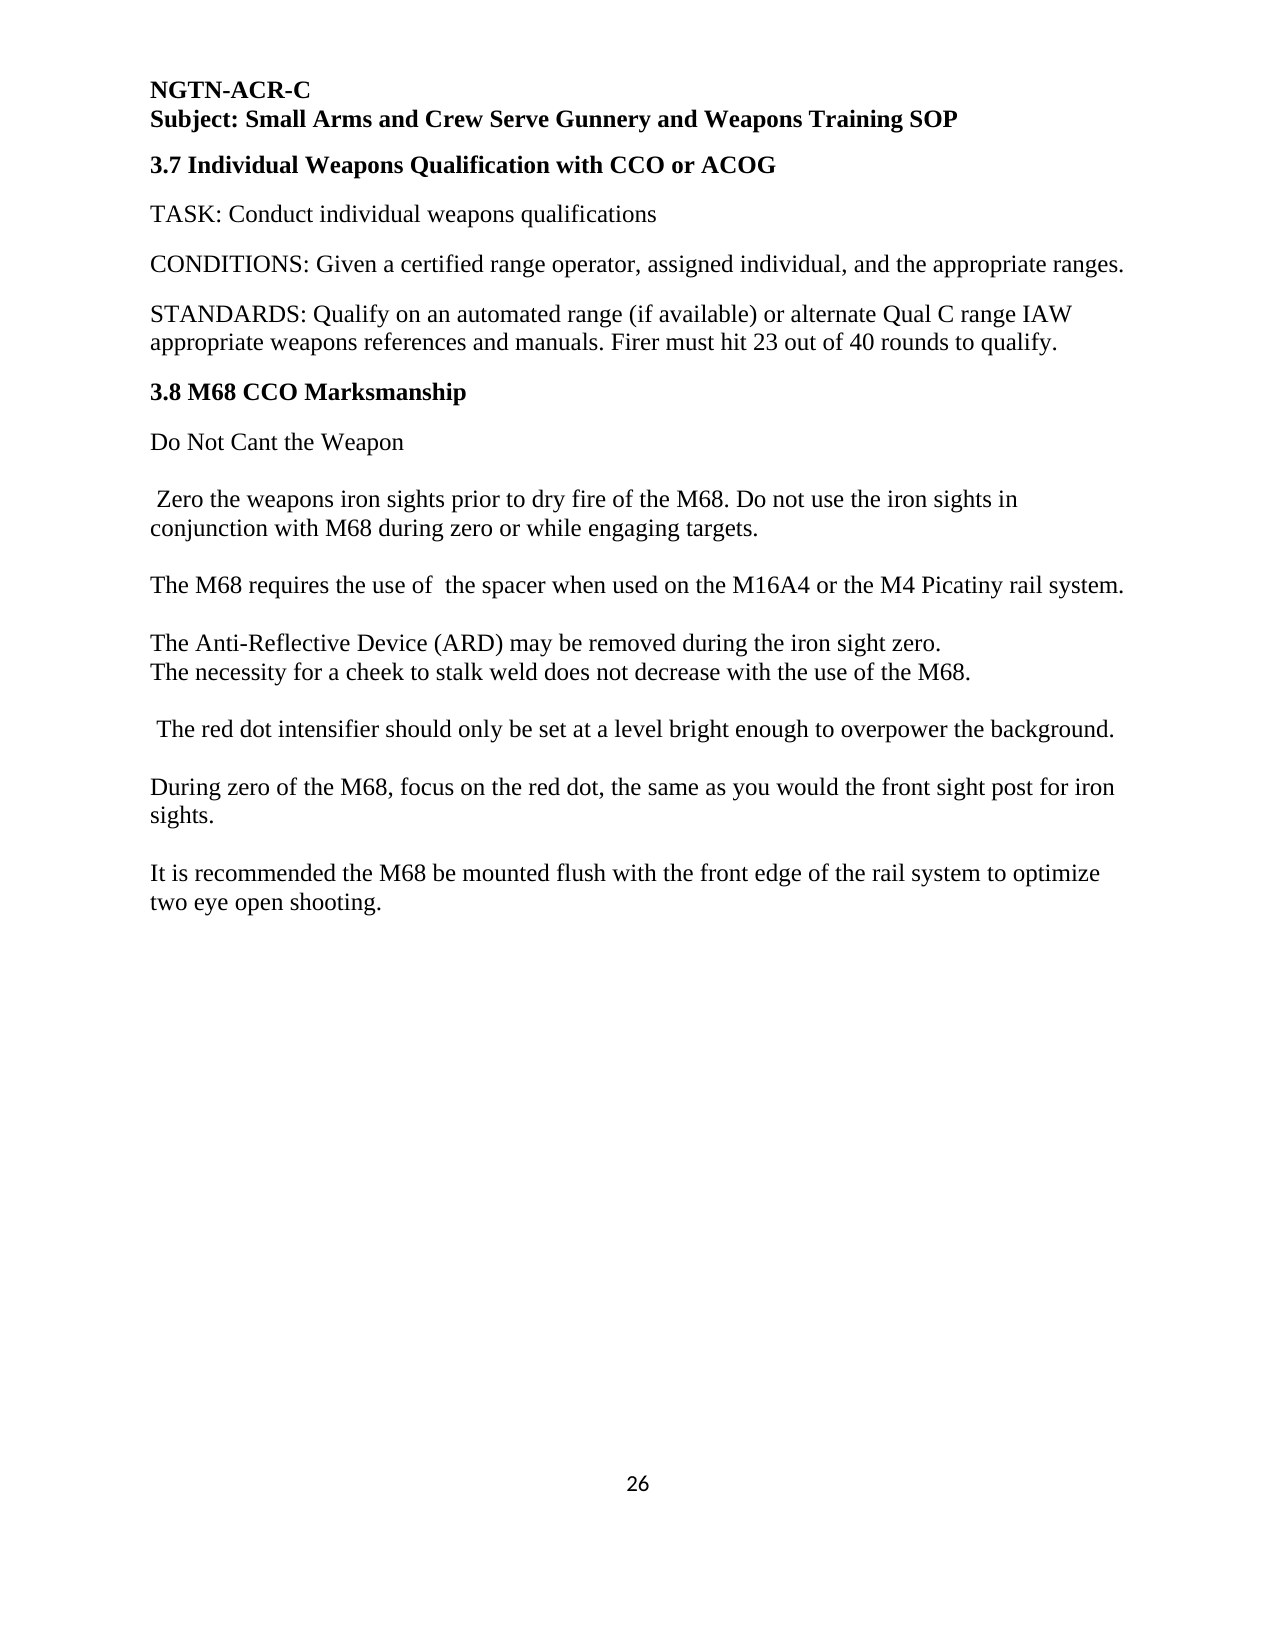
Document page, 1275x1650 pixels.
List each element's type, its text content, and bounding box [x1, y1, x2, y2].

text The M68 requires the use of the spacer when used on the M16A4 or the M4 Picatiny rail system. [150, 570, 1125, 599]
text Do Not Cant the Weapon [150, 427, 1125, 455]
text 3.8 M68 CCO Marksmanship [150, 377, 1125, 406]
text The necessity for a cheek to stalk weld does not decrease with the use of the M68. [150, 657, 1125, 685]
text During zero of the M68, focus on the red dot, the same as you would the front sight post for iron sights. [150, 772, 1125, 829]
text CONDITIONS: Given a certified range operator, assigned individual, and the appropriate ranges. [150, 249, 1125, 278]
text It is recommended the M68 be mounted flush with the front edge of the rail system to optimize two eye open shooting. [150, 858, 1125, 915]
text STANDARDS: Qualify on an automated range (if available) or alternate Qual C range IAW appropriate weapons references and manuals. Firer must hit 23 out of 40 rounds to qualify. [150, 299, 1125, 356]
text 3.7 Individual Weapons Qualification with CCO or ACOG [150, 150, 1125, 179]
text TASK: Conduct individual weapons qualifications [150, 199, 1125, 228]
text Zero the weapons iron sights prior to dry fire of the M68. Do not use the iron sights in conjunction with M68 during zero or while engaging targets. [150, 484, 1125, 542]
text The Anti-Reflective Device (ARD) may be removed during the iron sight zero. [150, 628, 1125, 657]
text The red dot intensifier should only be set at a level bright enough to overpower the background. [150, 714, 1125, 743]
